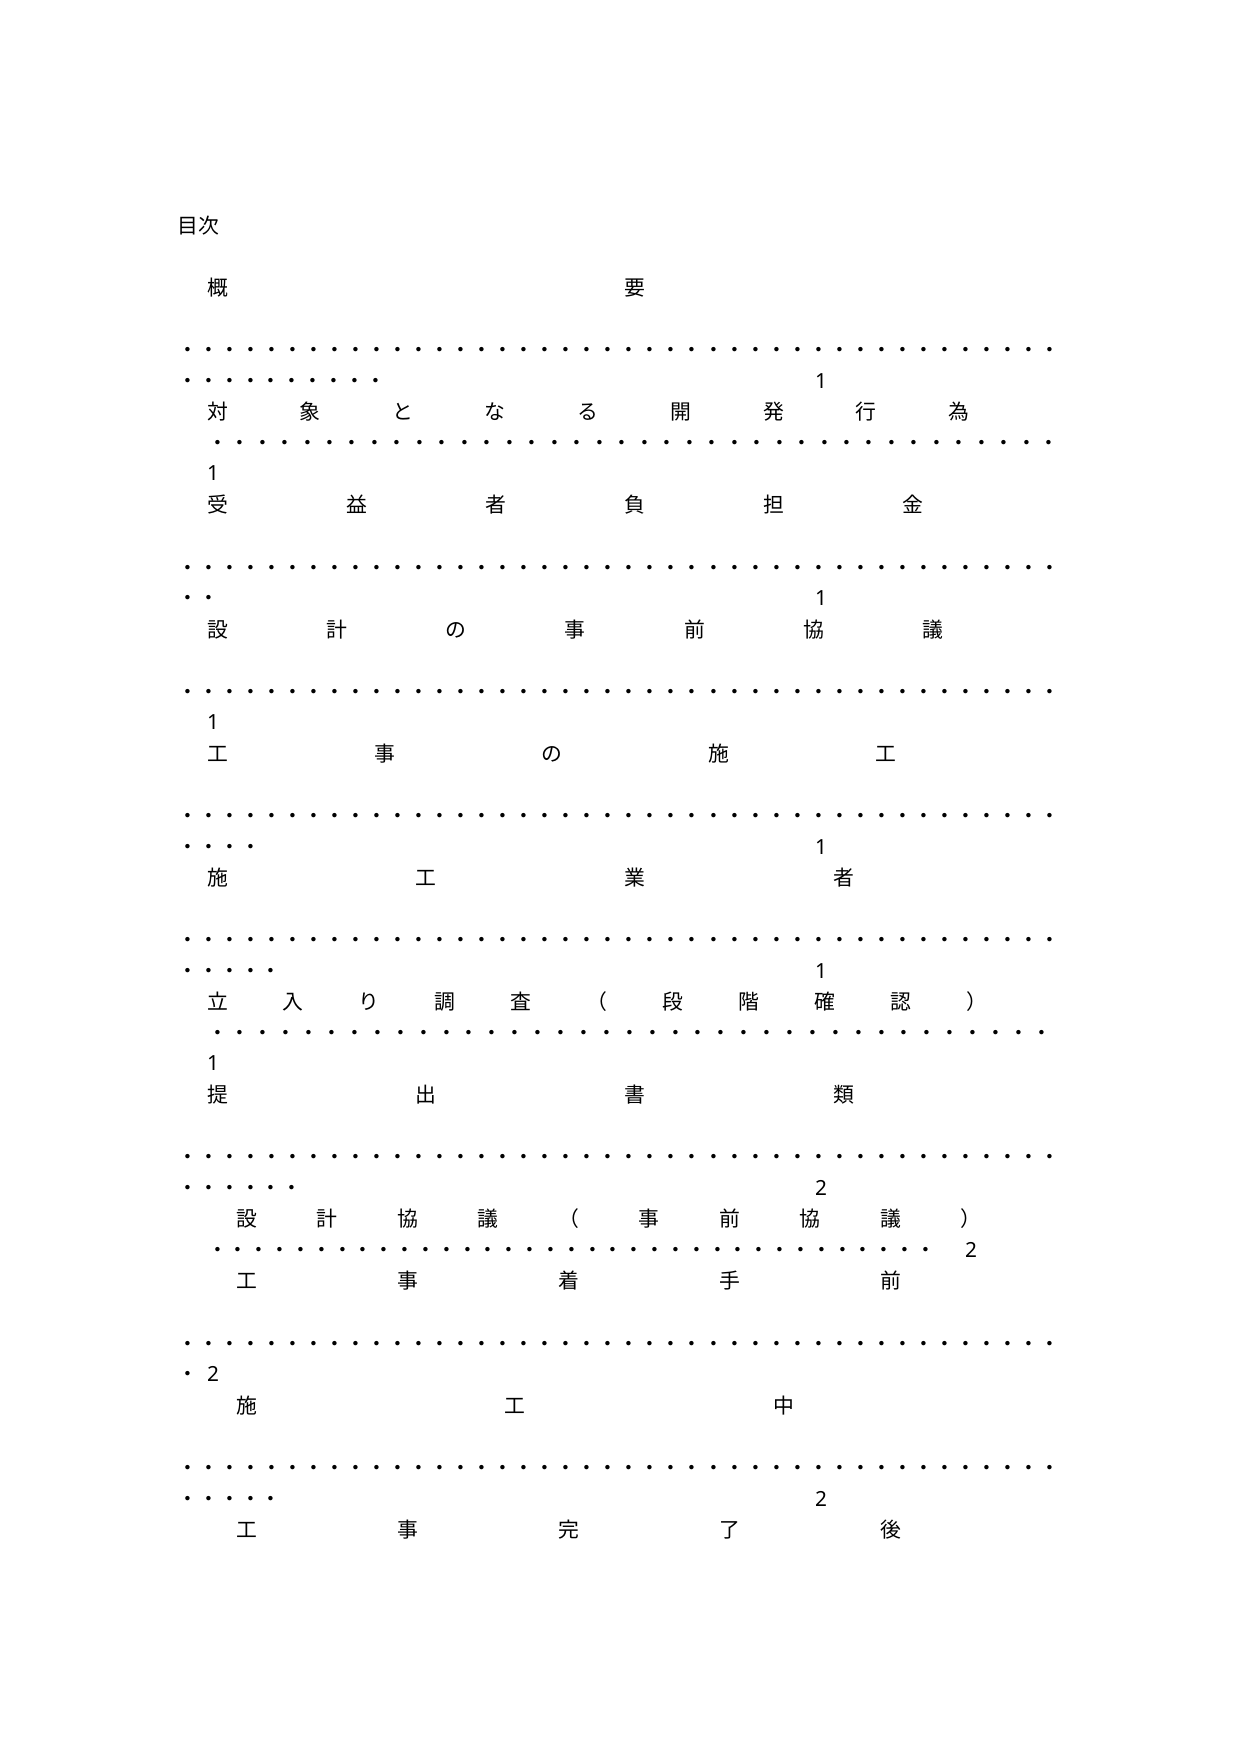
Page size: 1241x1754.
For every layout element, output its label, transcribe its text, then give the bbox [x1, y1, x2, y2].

text 受益者負担金 ・・・・・・・・・・・・・・・・・・・・・・・・・・・・・・・・・・・・・・・・・・・・ 1 [177, 488, 1063, 612]
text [177, 1513, 1063, 1575]
text 目次 [177, 209, 1063, 240]
text 工事の施工 ・・・・・・・・・・・・・・・・・・・・・・・・・・・・・・・・・・・・・・・・・・・・・・ 1 [177, 737, 1063, 861]
text 立入り調査（段階確認） ・・・・・・・・・・・・・・・・・・・・・・・・・・・・・・・・・・・・・ 1 [177, 985, 1063, 1078]
text 提出書類 ・・・・・・・・・・・・・・・・・・・・・・・・・・・・・・・・・・・・・・・・・・・・・・・・ 2 [177, 1078, 1063, 1202]
text 概要 ・・・・・・・・・・・・・・・・・・・・・・・・・・・・・・・・・・・・・・・・・・・・・・・・・・・・ 1 [177, 271, 1063, 395]
text 設計の事前協議 ・・・・・・・・・・・・・・・・・・・・・・・・・・・・・・・・・・・・・・・・・・ 1 [177, 612, 1063, 737]
text 設計協議（事前協議） ・・・・・・・・・・・・・・・・・・・・・・・・・・・・・・・・・・・ 2 [177, 1202, 1063, 1264]
text 工事着手前 ・・・・・・・・・・・・・・・・・・・・・・・・・・・・・・・・・・・・・・・・・・・ 2 [177, 1264, 1063, 1388]
text 対象となる開発行為 ・・・・・・・・・・・・・・・・・・・・・・・・・・・・・・・・・・・・・・ 1 [177, 395, 1063, 488]
text 施工中 ・・・・・・・・・・・・・・・・・・・・・・・・・・・・・・・・・・・・・・・・・・・・・・・ 2 [177, 1388, 1063, 1513]
text 施工業者 ・・・・・・・・・・・・・・・・・・・・・・・・・・・・・・・・・・・・・・・・・・・・・・・ 1 [177, 861, 1063, 985]
